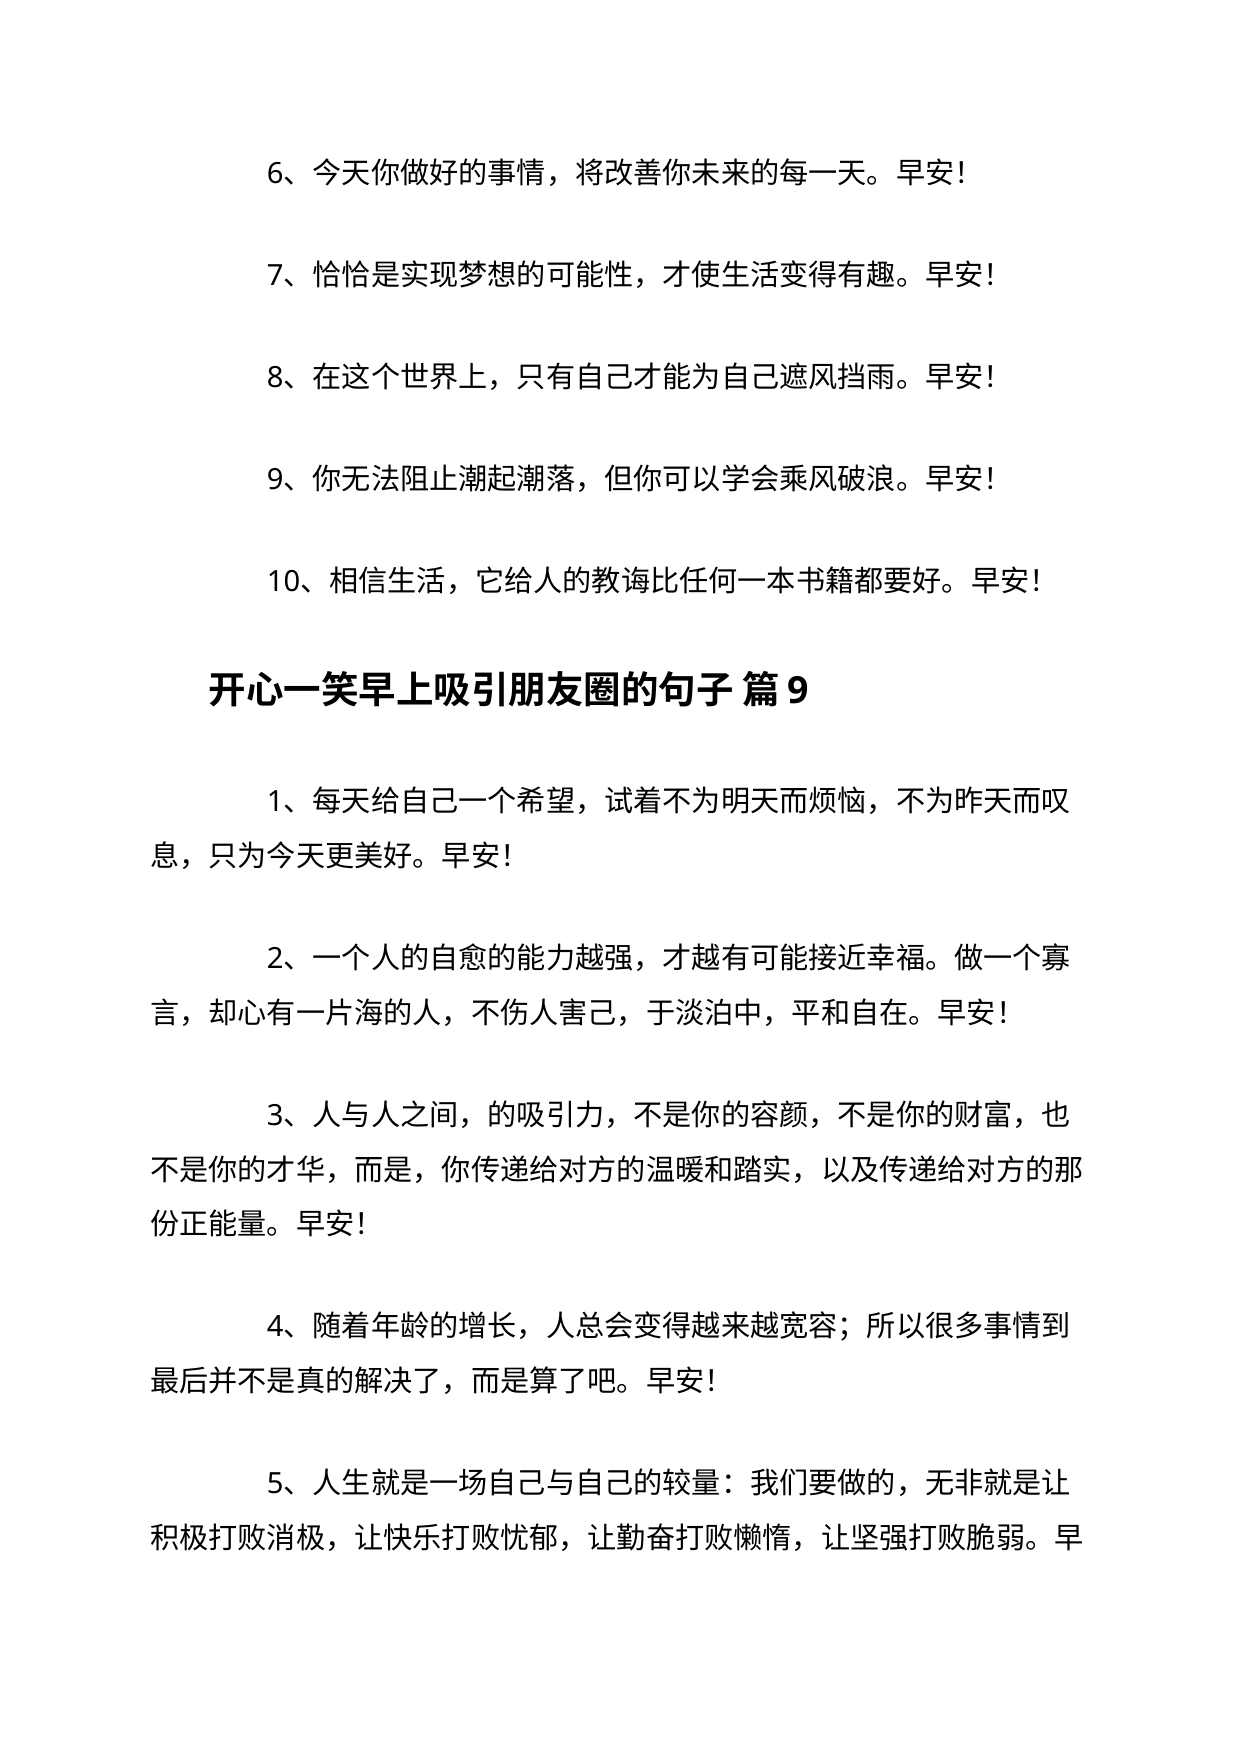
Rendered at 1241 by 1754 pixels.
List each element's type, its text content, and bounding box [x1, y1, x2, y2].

text 6、今天你做好的事情，将改善你未来的每一天。早安！ [150, 150, 1090, 192]
text 1、每天给自己一个希望，试着不为明天而烦恼，不为昨天而叹息，只为今天更美好。早安！ [150, 777, 1090, 875]
text 9、你无法阻止潮起潮落，但你可以学会乘风破浪。早安！ [150, 456, 1090, 498]
text 4、随着年龄的增长，人总会变得越来越宽容；所以很多事情到最后并不是真的解决了，而是算了吧。早安！ [150, 1303, 1090, 1400]
text 8、在这个世界上，只有自己才能为自己遮风挡雨。早安！ [150, 354, 1090, 396]
text 7、恰恰是实现梦想的可能性，才使生活变得有趣。早安！ [150, 252, 1090, 294]
text 开心一笑早上吸引朋友圈的句子 篇9 [150, 660, 1090, 714]
text 3、人与人之间，的吸引力，不是你的容颜，不是你的财富，也不是你的才华，而是，你传递给对方的温暖和踏实，以及传递给对方的那份正能量。早安！ [150, 1091, 1090, 1243]
text 10、相信生活，它给人的教诲比任何一本书籍都要好。早安！ [150, 558, 1090, 600]
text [150, 1459, 1090, 1557]
text 2、一个人的自愈的能力越强，才越有可能接近幸福。做一个寡言，却心有一片海的人，不伤人害己，于淡泊中，平和自在。早安！ [150, 934, 1090, 1032]
